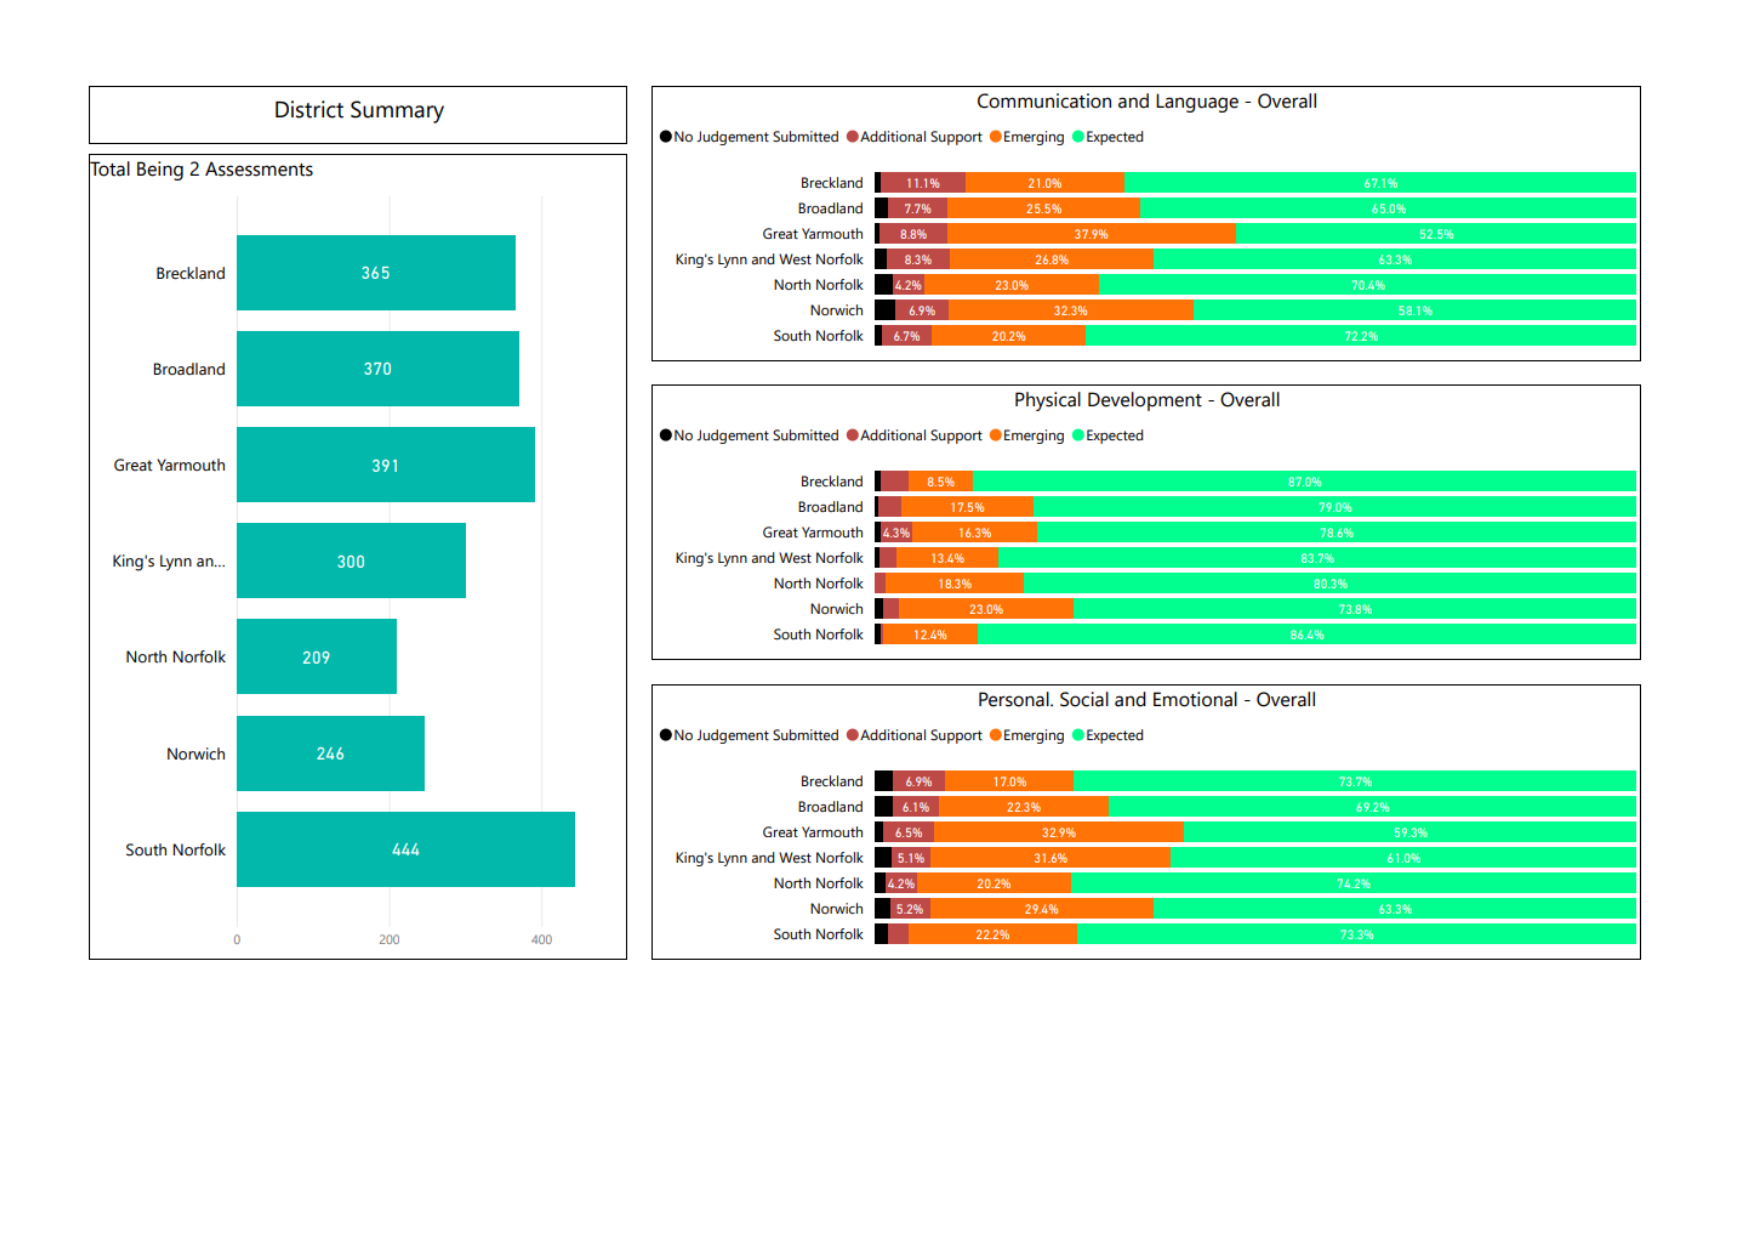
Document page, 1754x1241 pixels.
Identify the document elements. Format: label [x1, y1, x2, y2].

picture [75, 75, 1655, 979]
